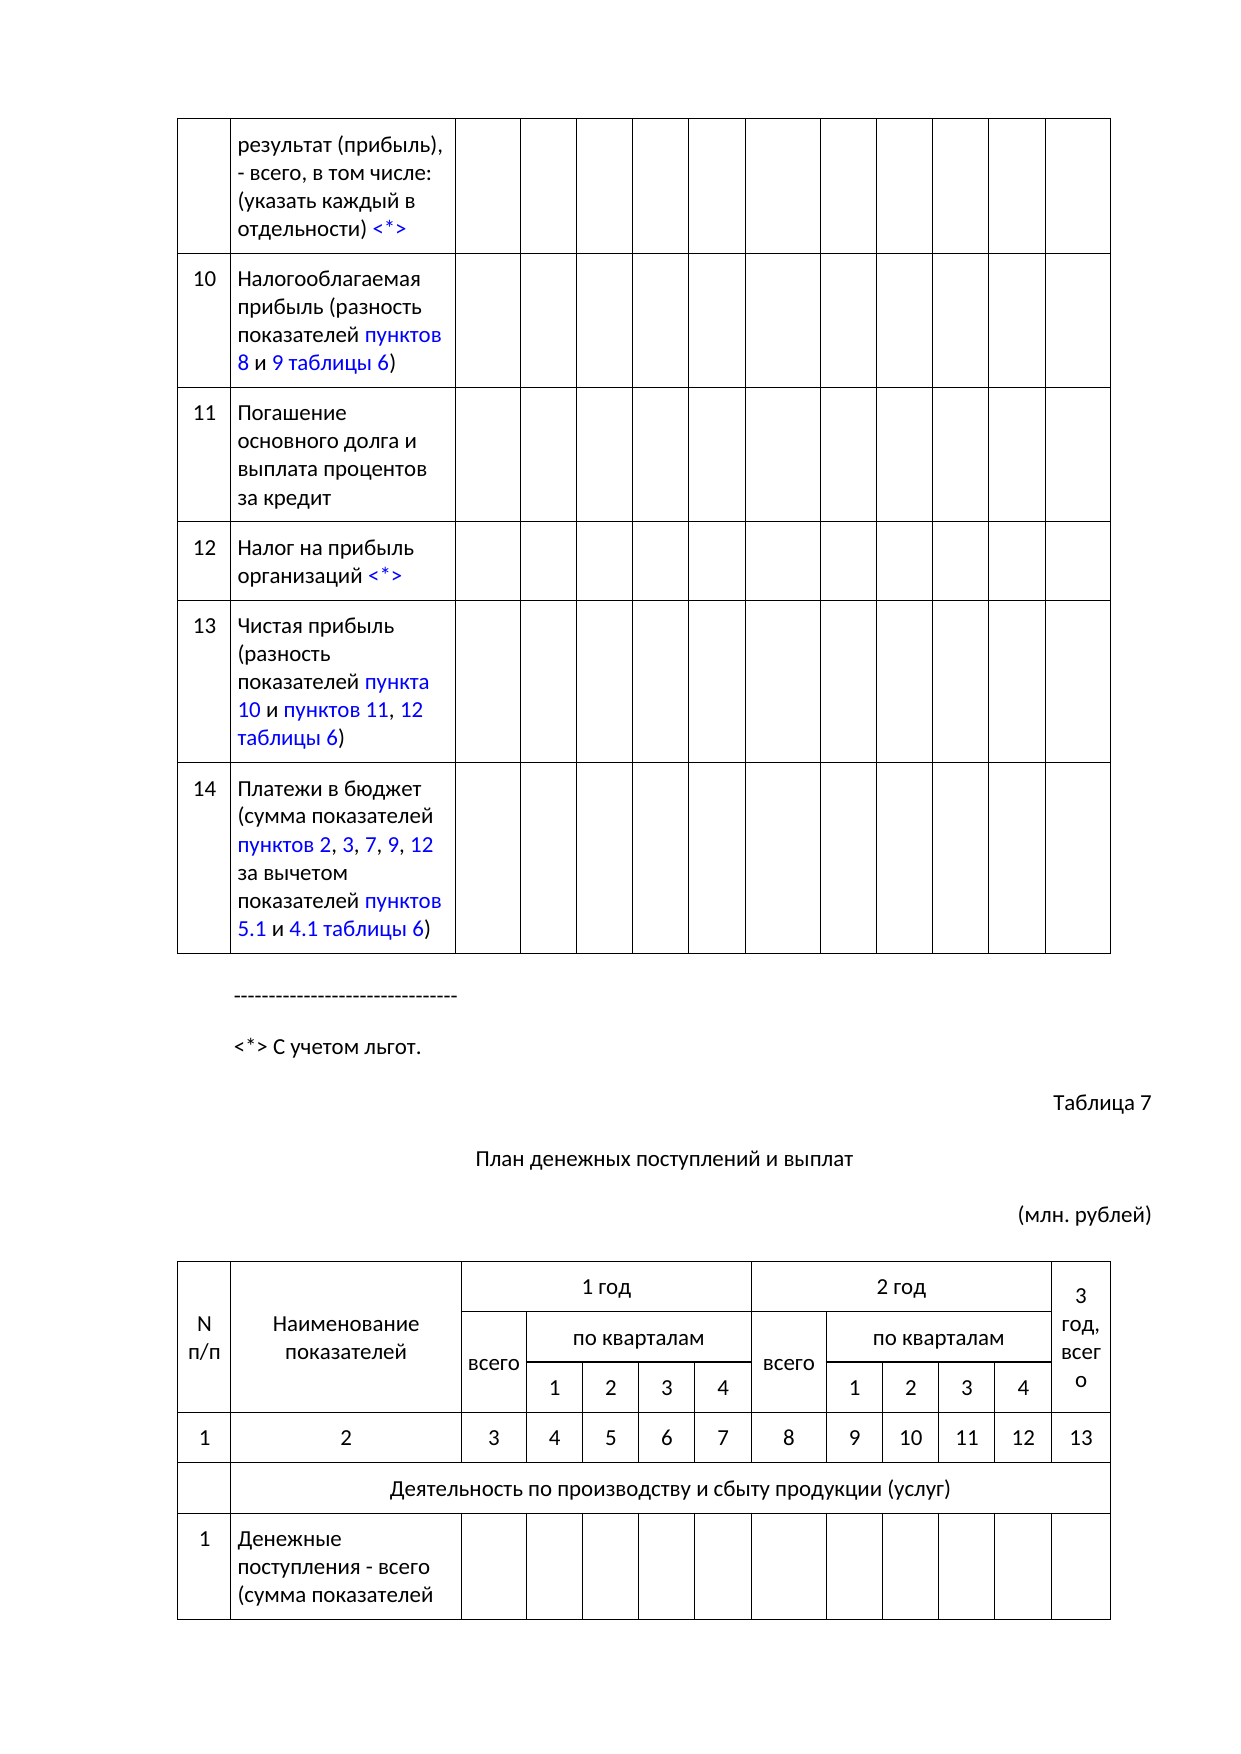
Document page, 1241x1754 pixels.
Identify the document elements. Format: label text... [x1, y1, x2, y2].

table_cell 5 [583, 1413, 638, 1462]
table_cell 13 [178, 601, 230, 762]
table_cell 9 [827, 1413, 882, 1462]
table_cell [178, 1463, 230, 1512]
table_cell [1046, 601, 1110, 762]
table_cell 1 [527, 1363, 582, 1412]
table_cell [577, 601, 632, 762]
table_cell [821, 601, 876, 762]
table_cell 1 [178, 1413, 230, 1462]
table_cell [1052, 1514, 1110, 1619]
table_cell 4 [527, 1413, 582, 1462]
table_cell [633, 388, 688, 521]
table_cell [633, 601, 688, 762]
table_cell [989, 522, 1045, 599]
table_header N п/п [178, 1262, 230, 1412]
table_cell [821, 254, 876, 387]
text (млн. рублей) [177, 1201, 1152, 1228]
table_cell [939, 1514, 994, 1619]
table_cell 1 [827, 1363, 882, 1412]
table_cell [633, 254, 688, 387]
table_cell [877, 119, 932, 252]
table_cell [1046, 254, 1110, 387]
table_cell [883, 1514, 938, 1619]
table_cell 11 [939, 1413, 994, 1462]
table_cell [231, 119, 455, 252]
table_cell [456, 763, 520, 952]
table_cell [933, 601, 988, 762]
table_cell [877, 254, 932, 387]
table_header 3 год, всего [1052, 1262, 1110, 1412]
table_cell [577, 763, 632, 952]
table_cell [877, 388, 932, 521]
table_cell 4 [995, 1363, 1051, 1412]
table_cell [521, 388, 576, 521]
table_cell [456, 601, 520, 762]
table_header Наименование показателей [231, 1262, 461, 1412]
table_cell [577, 522, 632, 599]
table_cell 14 [178, 763, 230, 952]
table_cell [877, 763, 932, 952]
table_cell [527, 1514, 582, 1619]
table_cell [821, 763, 876, 952]
table_cell [877, 522, 932, 599]
table_cell [695, 1514, 751, 1619]
table_cell [521, 119, 576, 252]
table_cell [577, 388, 632, 521]
table_cell [521, 763, 576, 952]
table_cell [746, 388, 820, 521]
table_cell Налог на прибыль организаций <*> [231, 522, 455, 599]
table_cell 11 [178, 388, 230, 521]
table_cell [521, 254, 576, 387]
table_cell 12 [178, 522, 230, 599]
table_cell [1046, 763, 1110, 952]
table_cell 12 [995, 1413, 1051, 1462]
table_cell [989, 388, 1045, 521]
table_cell всего [752, 1312, 826, 1412]
table_cell [746, 601, 820, 762]
table_cell 7 [695, 1413, 751, 1462]
text План денежных поступлений и выплат [177, 1144, 1152, 1172]
text -------------------------------- [177, 981, 1152, 1009]
table_cell [933, 763, 988, 952]
table_cell 3 [639, 1363, 694, 1412]
table_cell Налогооблагаемая прибыль (разность показателей пунктов 8 и 9 таблицы 6) [231, 254, 455, 387]
table_cell [689, 388, 745, 521]
table_cell 3 [462, 1413, 526, 1462]
table_cell 2 [883, 1363, 938, 1412]
table_cell [933, 254, 988, 387]
table_cell [933, 388, 988, 521]
table_cell [689, 254, 745, 387]
table_cell [877, 601, 932, 762]
table_cell [689, 119, 745, 252]
table_cell [462, 1514, 526, 1619]
table_cell [633, 763, 688, 952]
table_cell 2 [231, 1413, 461, 1462]
table_cell Чистая прибыль (разность показателей пункта 10 и пунктов 11, 12 таблицы 6) [231, 601, 455, 762]
text Таблица 7 [177, 1088, 1152, 1116]
table_cell 1 [178, 1514, 230, 1619]
table_cell [639, 1514, 694, 1619]
table_cell 4 [695, 1363, 751, 1412]
table_cell [746, 119, 820, 252]
table_cell [456, 119, 520, 252]
table_cell [995, 1514, 1051, 1619]
table_cell [746, 522, 820, 599]
table_cell [1046, 388, 1110, 521]
table_cell [933, 119, 988, 252]
table_cell [456, 388, 520, 521]
table_cell [746, 763, 820, 952]
table_cell 3 [939, 1363, 994, 1412]
table_cell [521, 601, 576, 762]
table_cell [1046, 119, 1110, 252]
table_cell по кварталам [527, 1312, 751, 1361]
table_cell [827, 1514, 882, 1619]
table_cell [689, 522, 745, 599]
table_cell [231, 1514, 461, 1619]
table_cell [821, 119, 876, 252]
table_cell Погашение основного долга и выплата процентов за кредит [231, 388, 455, 521]
table_cell [933, 522, 988, 599]
table_cell по кварталам [827, 1312, 1051, 1361]
table_header 1 год [462, 1262, 751, 1311]
table_cell [583, 1514, 638, 1619]
table_cell 10 [178, 254, 230, 387]
table_cell всего [462, 1312, 526, 1412]
table_cell [821, 522, 876, 599]
table_cell 2 [583, 1363, 638, 1412]
table_cell 10 [883, 1413, 938, 1462]
table_cell [521, 522, 576, 599]
table_cell 9 [178, 119, 230, 252]
table_cell [633, 119, 688, 252]
table_cell [1046, 522, 1110, 599]
table_cell Платежи в бюджет (сумма показателей пунктов 2, 3, 7, 9, 12 за вычетом показателей пунктов 5.1 и 4.1 таблицы 6) [231, 763, 455, 952]
table_header 2 год [752, 1262, 1051, 1311]
table_cell [989, 763, 1045, 952]
table_cell [746, 254, 820, 387]
table_cell [989, 254, 1045, 387]
table_cell [633, 522, 688, 599]
table_cell [456, 522, 520, 599]
table_cell Деятельность по производству и сбыту продукции (услуг) [231, 1463, 1110, 1512]
table_cell [989, 601, 1045, 762]
table_cell [689, 601, 745, 762]
table_cell [456, 254, 520, 387]
table_cell [989, 119, 1045, 252]
text <*> С учетом льгот. [177, 1032, 1152, 1060]
table_cell [577, 119, 632, 252]
table_cell [577, 254, 632, 387]
table_cell [689, 763, 745, 952]
table_cell 8 [752, 1413, 826, 1462]
table_cell [752, 1514, 826, 1619]
table_cell 6 [639, 1413, 694, 1462]
table_cell 13 [1052, 1413, 1110, 1462]
table_cell [821, 388, 876, 521]
